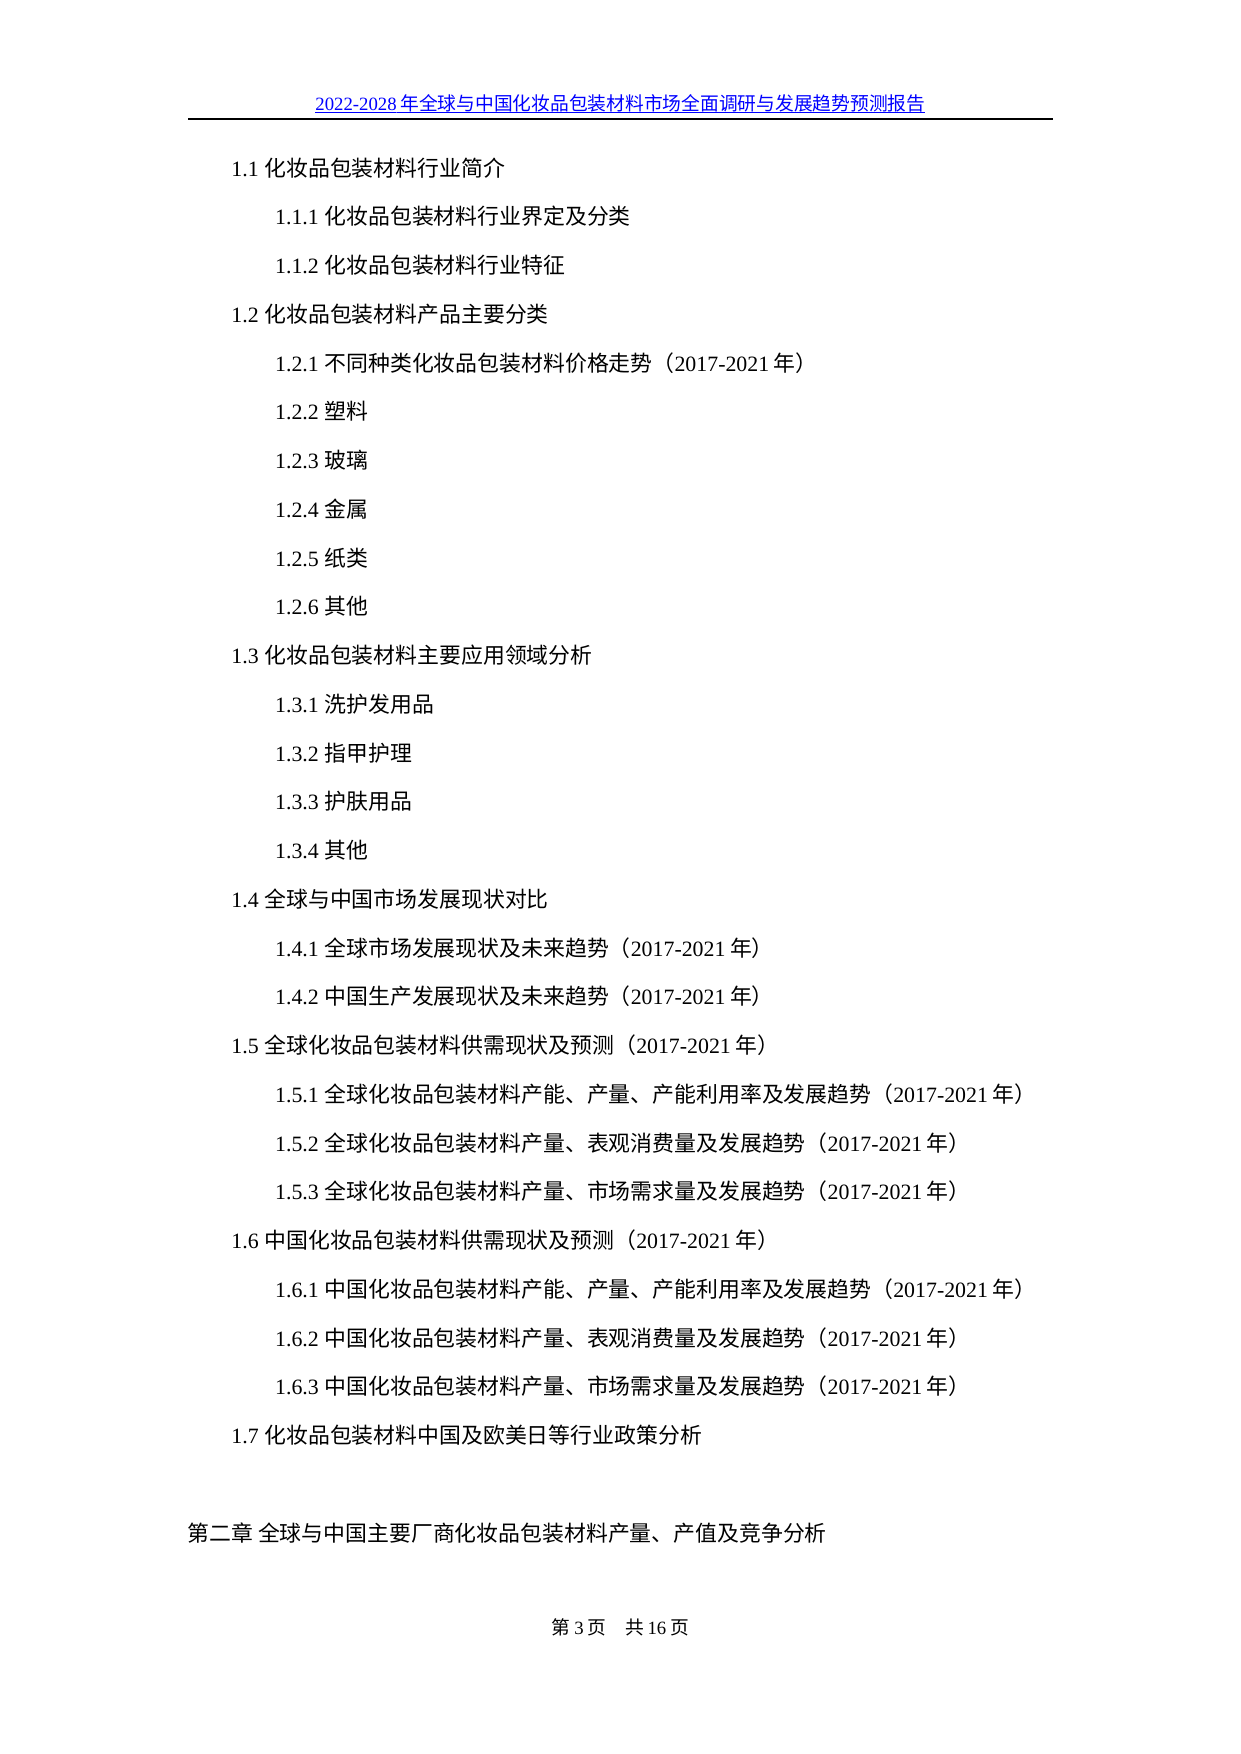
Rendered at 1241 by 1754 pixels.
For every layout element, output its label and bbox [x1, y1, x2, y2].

text [187, 150, 1053, 1548]
